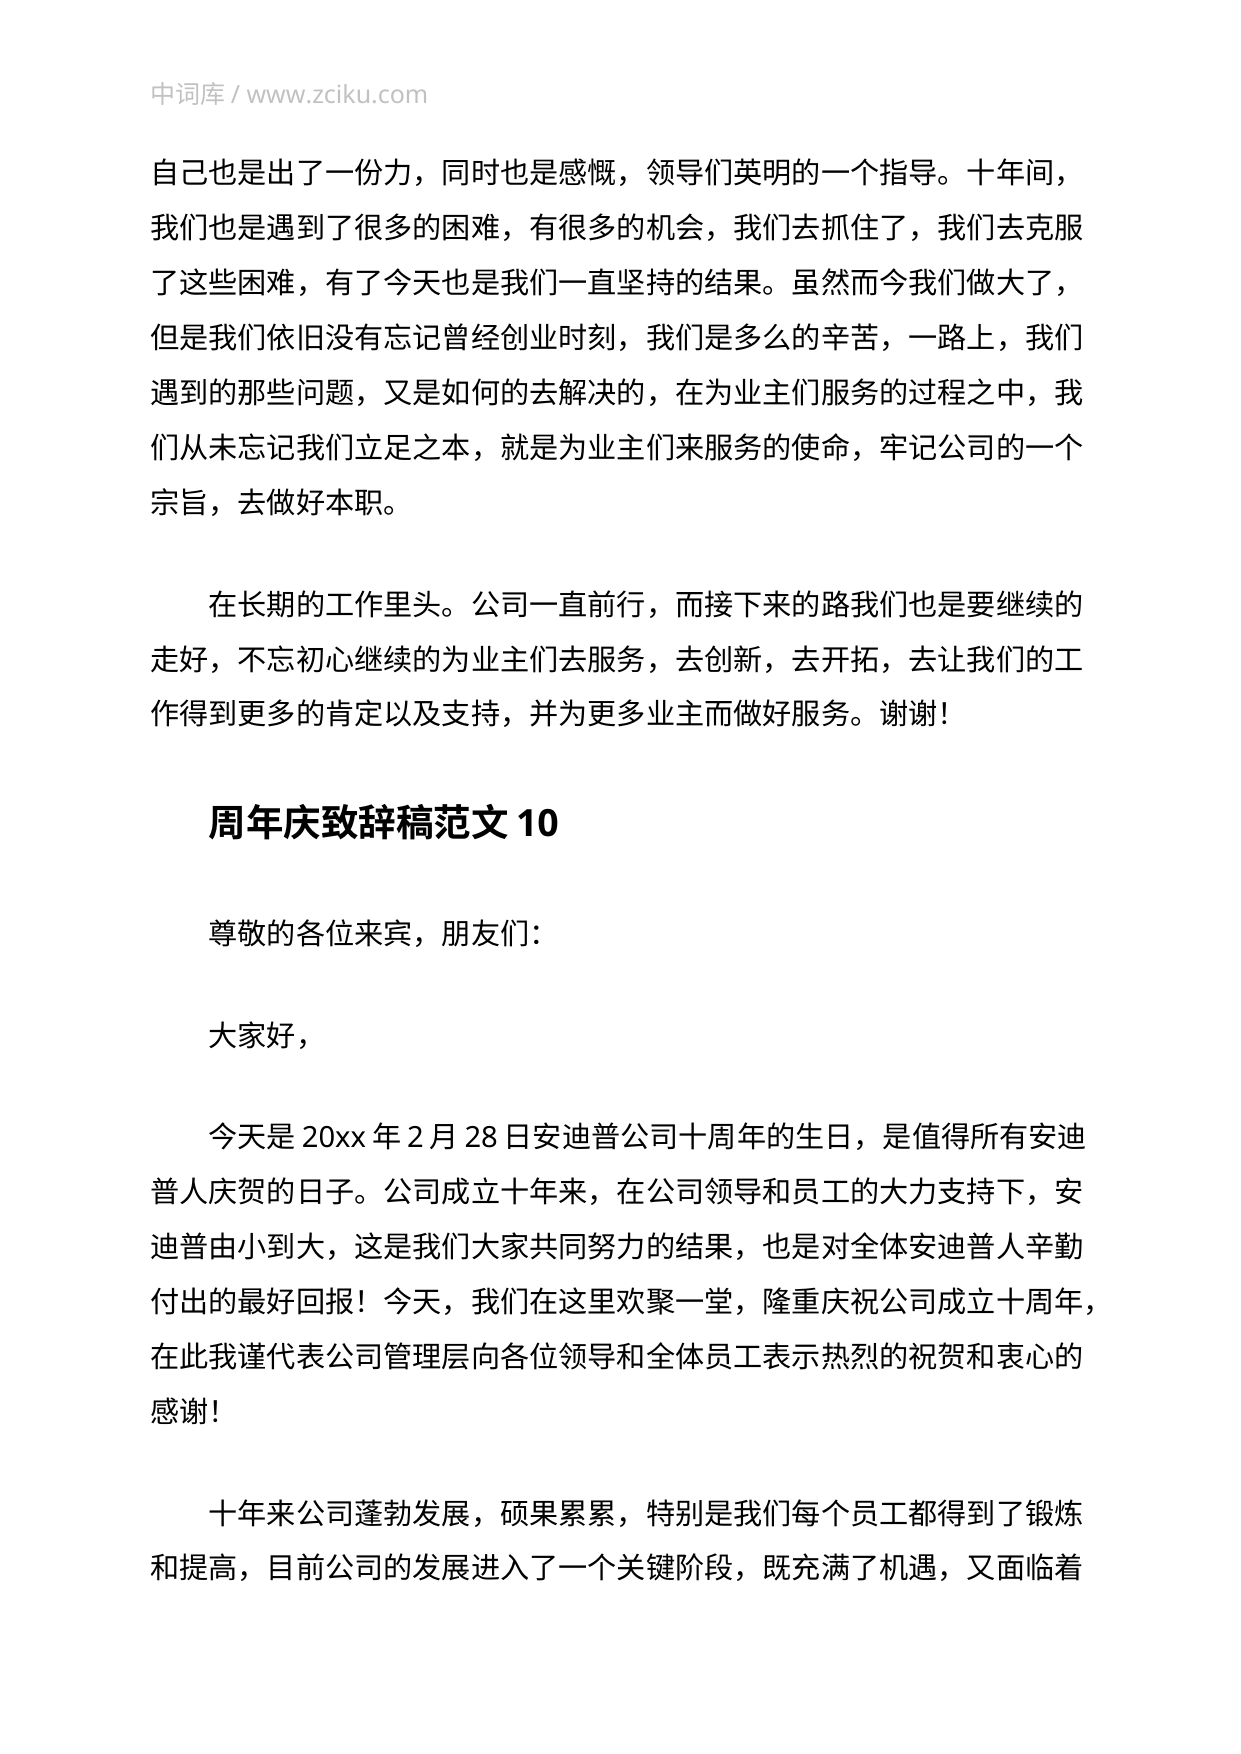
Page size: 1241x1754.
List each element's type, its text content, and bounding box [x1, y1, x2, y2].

text 在长期的工作里头。公司一直前行，而接下来的路我们也是要继续的走好，不忘初心继续的为业主们去服务，去创新，去开拓，去让我们的工作得到更多的肯定以及支持，并为更多业主而做好服务。谢谢！ [150, 581, 1090, 733]
text 尊敬的各位来宾，朋友们： [150, 910, 1090, 953]
text 大家好， [150, 1012, 1090, 1054]
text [150, 150, 1090, 522]
text 今天是20xx年2月28日安迪普公司十周年的生日，是值得所有安迪普人庆贺的日子。公司成立十年来，在公司领导和员工的大力支持下，安迪普由小到大，这是我们大家共同努力的结果，也是对全体安迪普人辛勤付出的最好回报！今天，我们在这里欢聚一堂，隆重庆祝公司成立十周年，在此我谨代表公司管理层向各位领导和全体员工表示热烈的祝贺和衷心的感谢！ [150, 1114, 1090, 1431]
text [150, 1490, 1090, 1587]
text 周年庆致辞稿范文10 [150, 793, 1090, 847]
